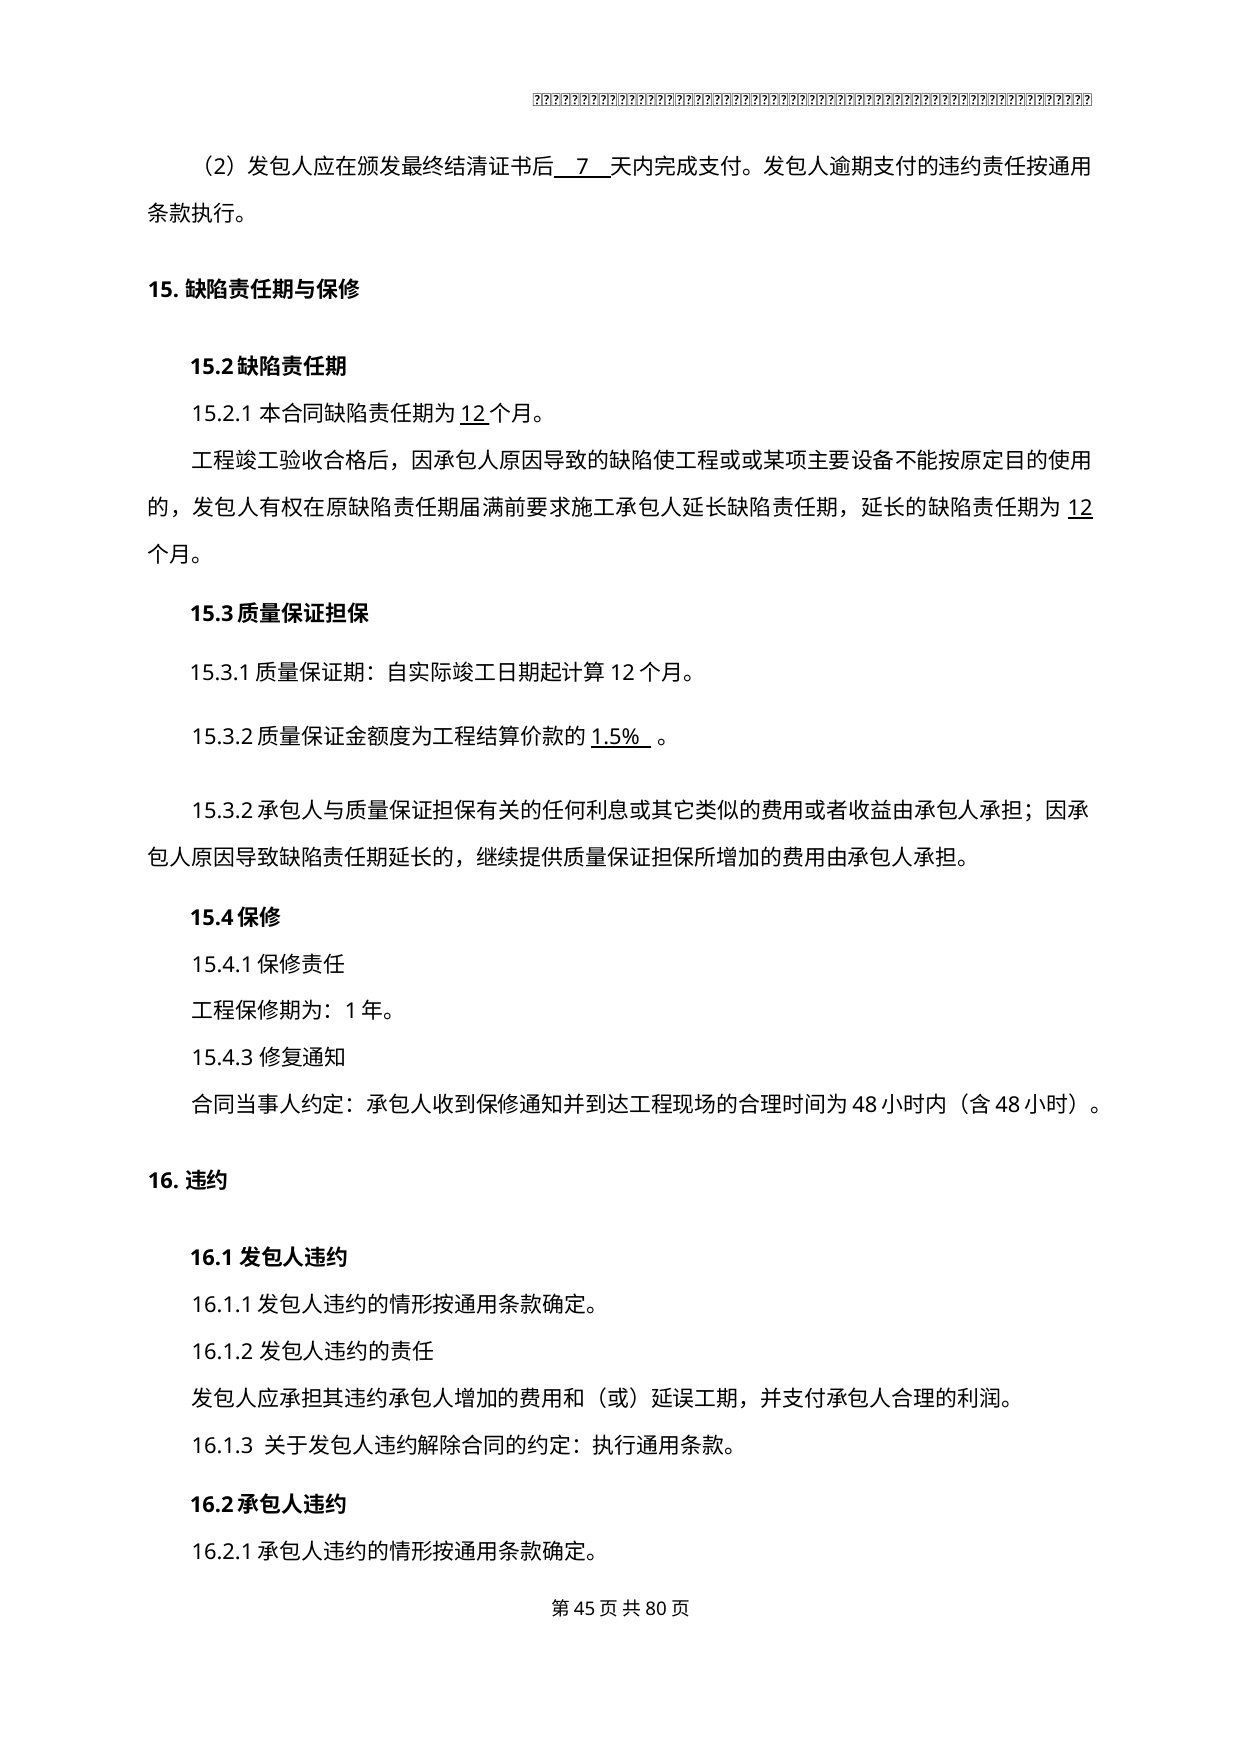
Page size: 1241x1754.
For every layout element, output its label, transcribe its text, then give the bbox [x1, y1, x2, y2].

text 15.4保修 [148, 888, 1092, 934]
text 工程保修期为：1年。 [148, 981, 1092, 1028]
subtitle 15.3.2质量保证金额度为工程结算价款的 1.5% 。 [148, 719, 1092, 751]
text 发包人应承担其违约承包人增加的费用和（或）延误工期，并支付承包人合理的利润。 [148, 1369, 1092, 1416]
text 工程竣工验收合格后，因承包人原因导致的缺陷使工程或或某项主要设备不能按原定目的使用的，发包人有权在原缺陷责任期届满前要求施工承包人延长缺陷责任期，延长的缺陷责任期为12个月。 [148, 431, 1092, 571]
subtitle 16. 违约 [148, 1151, 1092, 1198]
subtitle 15. 缺陷责任期与保修 [148, 260, 1092, 307]
text 15.3.1质量保证期：自实际竣工日期起计算12个月。 [148, 643, 1092, 690]
text 16.2.1承包人违约的情形按通用条款确定。 [148, 1522, 1092, 1569]
text 16.1 发包人违约 [148, 1228, 1092, 1275]
text 16.2承包人违约 [148, 1475, 1092, 1522]
text 15.4.3 修复通知 [148, 1028, 1092, 1075]
text 15.4.1保修责任 [148, 934, 1092, 981]
text 16.1.2 发包人违约的责任 [148, 1322, 1092, 1369]
text 16.1.3 关于发包人违约解除合同的约定：执行通用条款。 [148, 1416, 1092, 1463]
text 15.2.1 本合同缺陷责任期为12个月。 [148, 384, 1092, 431]
text 16.1.1发包人违约的情形按通用条款确定。 [148, 1275, 1092, 1322]
text （2）发包人应在颁发最终结清证书后 7 天内完成支付。发包人逾期支付的违约责任按通用条款执行。 [148, 137, 1092, 231]
text 15.3质量保证担保 [148, 584, 1092, 631]
text 15.2缺陷责任期 [148, 337, 1092, 384]
text 15.3.2承包人与质量保证担保有关的任何利息或其它类似的费用或者收益由承包人承担；因承包人原因导致缺陷责任期延长的，继续提供质量保证担保所增加的费用由承包人承担。 [148, 781, 1092, 875]
text 合同当事人约定：承包人收到保修通知并到达工程现场的合理时间为48小时内（含48小时）。 [148, 1075, 1092, 1122]
